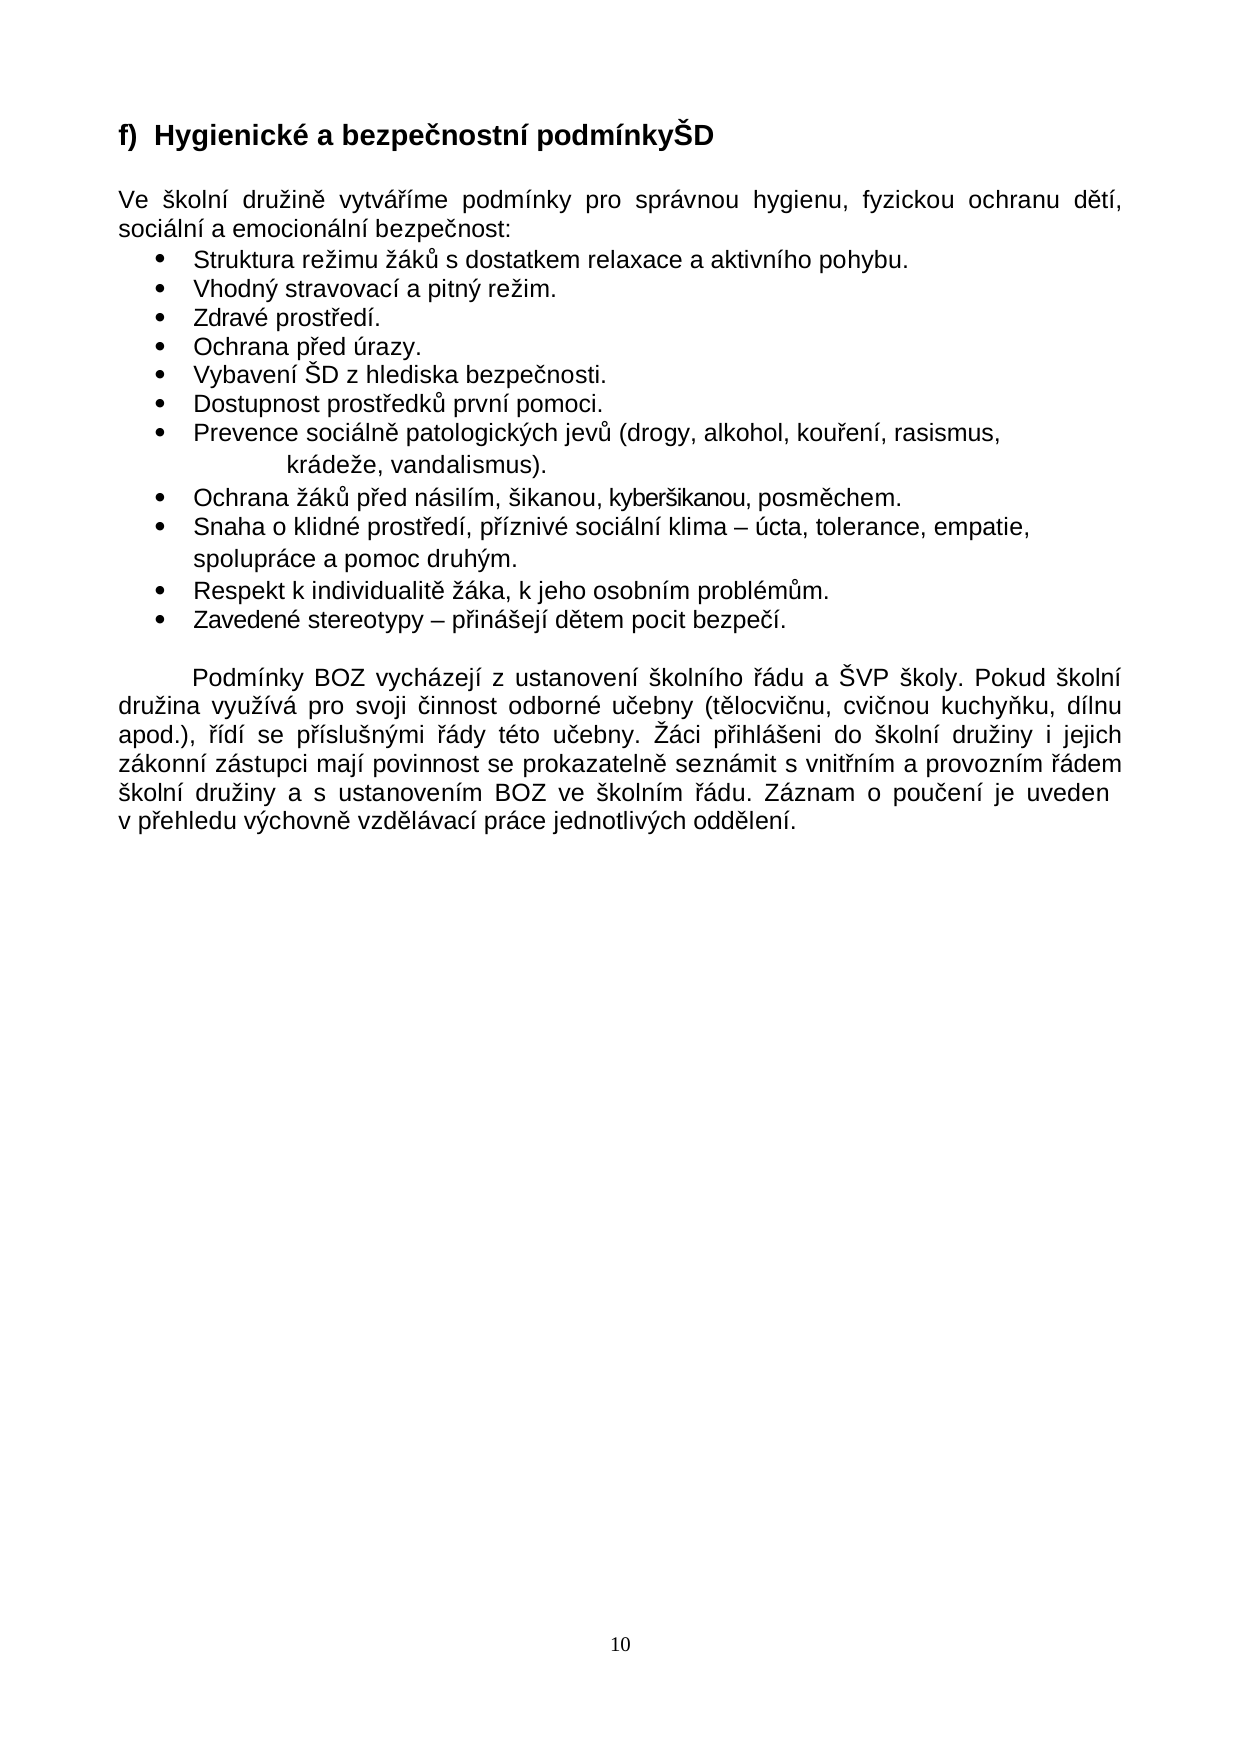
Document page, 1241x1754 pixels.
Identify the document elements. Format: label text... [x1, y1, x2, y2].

text f) Hygienické a bezpečnostní podmínkyŠD [118, 118, 1122, 152]
list Dostupnost prostředků první pomoci. [156, 389, 1122, 418]
list Struktura režimu žáků s dostatkem relaxace a aktivního pohybu. [156, 243, 1122, 274]
list Respekt k individualitě žáka, k jeho osobním problémům. [156, 576, 1122, 605]
list Prevence sociálně patologických jevů (drogy, alkohol, kouření, rasismus, krádeže, vandalismus). [156, 418, 1088, 479]
text Ve školní družině vytváříme podmínky pro správnou hygienu, fyzickou ochranu dětí, sociální a emocionální bezpečnost: [118, 185, 1122, 243]
list Zdravé prostředí. [156, 303, 1122, 332]
list Vhodný stravovací a pitný režim. [156, 274, 1122, 303]
list Ochrana žáků před násilím, šikanou, kyberšikanou, posměchem. [156, 483, 1122, 512]
list Zavedené stereotypy – přinášejí dětem pocit bezpečí. [156, 605, 1122, 634]
list Snaha o klidné prostředí, příznivé sociální klima – úcta, tolerance, empatie, spolupráce a pomoc druhým. [156, 512, 1115, 573]
list Vybavení ŠD z hlediska bezpečnosti. [156, 361, 1122, 389]
list Ochrana před úrazy. [156, 332, 1122, 361]
text Podmínky BOZ vycházejí z ustanovení školního řádu a ŠVP školy. Pokud školní družina využívá pro svoji činnost odborné učebny (tělocvičnu, cvičnou kuchyňku, dílnu apod.), řídí se příslušnými řády této učebny. Žáci přihlášeni do školní družiny i jejich zákonní zástupci mají povinnost se prokazatelně seznámit s vnitřním a provozním řádem školní družiny a s ustanovením BOZ ve školním řádu. Záznam o poučení je uveden v přehledu výchovně vzdělávací práce jednotlivých oddělení. [118, 662, 1122, 835]
